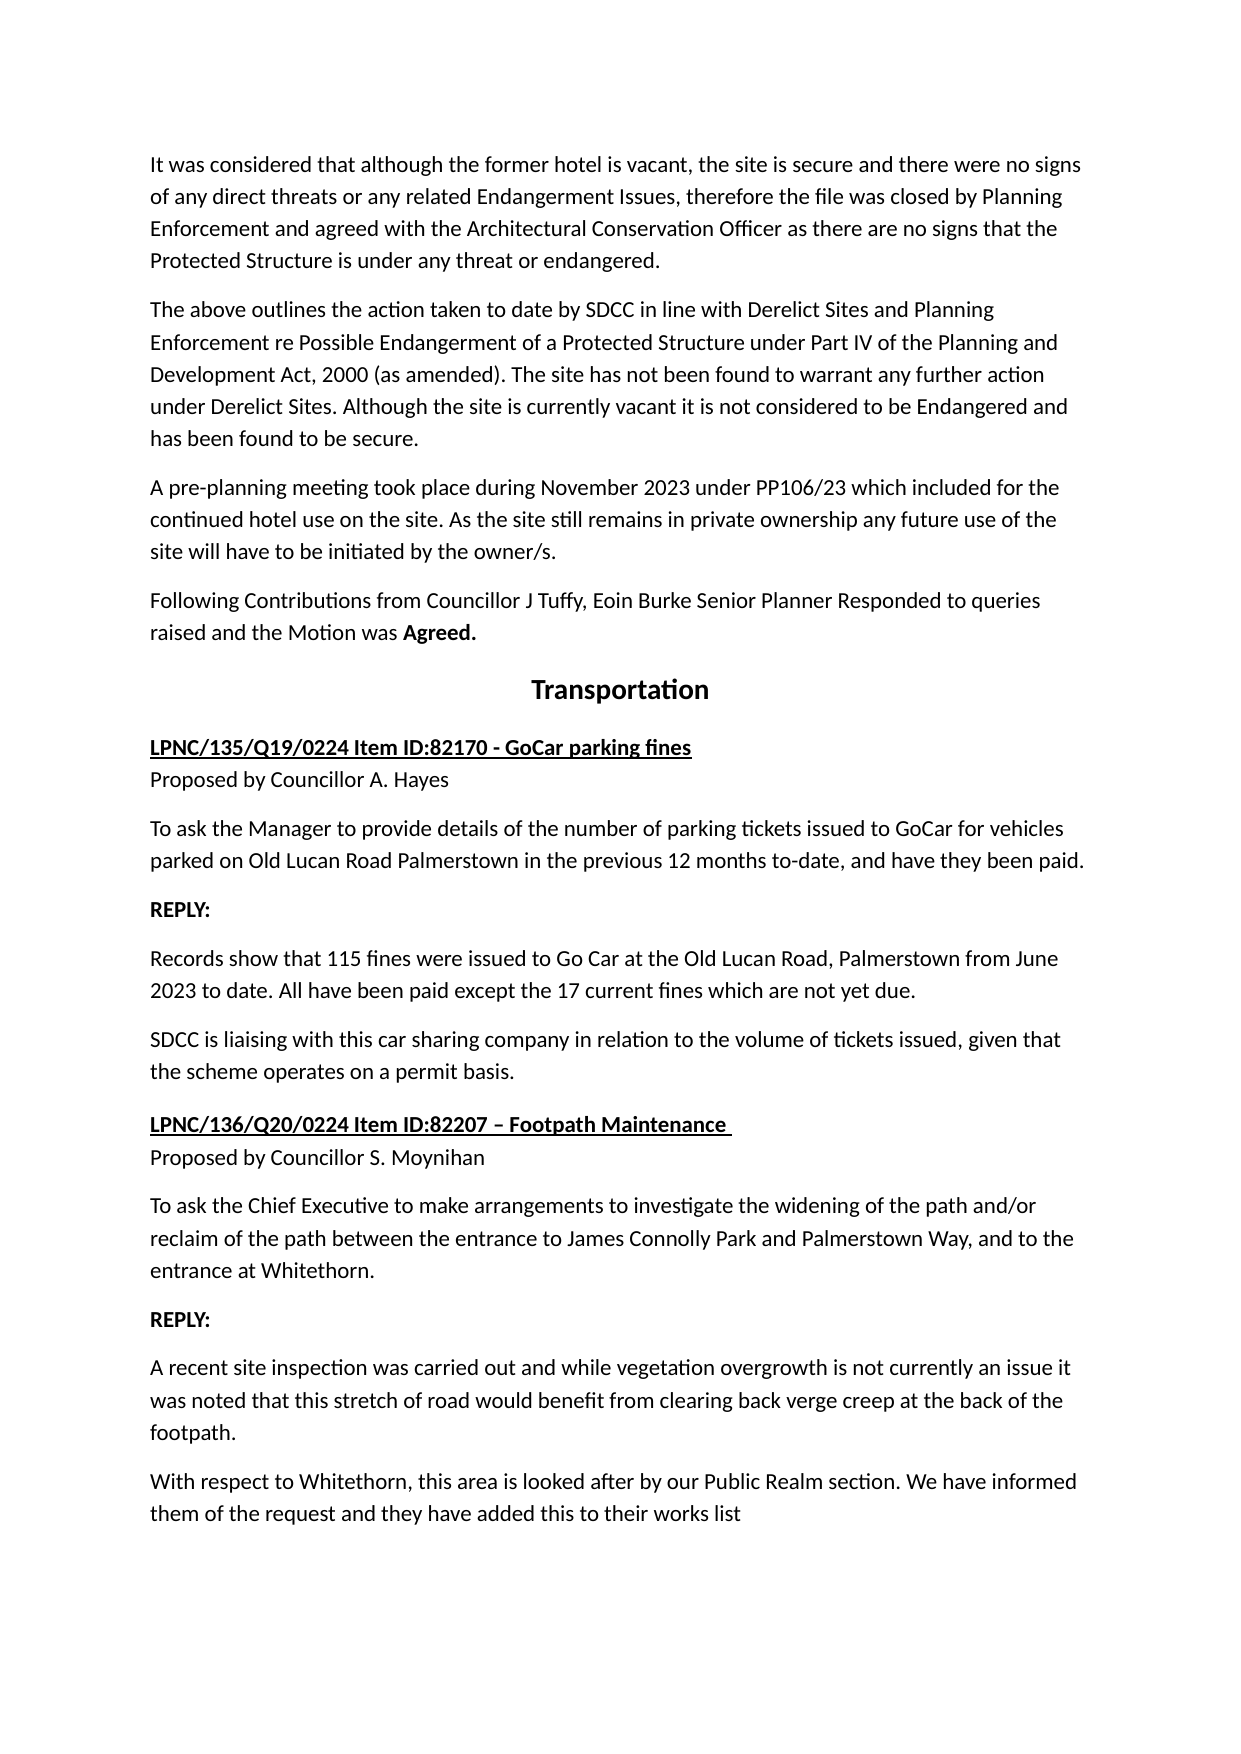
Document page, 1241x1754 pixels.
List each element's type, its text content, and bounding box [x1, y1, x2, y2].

text To ask the Chief Executive to make arrangements to investigate the widening of the path and/or reclaim of the path between the entrance to James Connolly Park and Palmerstown Way, and to the entrance at Whitethorn. [150, 1191, 1090, 1284]
text Proposed by Councillor A. Hayes [150, 765, 1090, 793]
text REPLY: [150, 895, 1090, 923]
text Following Contributions from Councillor J Tuffy, Eoin Burke Senior Planner Responded to queries raised and the Motion was Agreed. [150, 586, 1090, 646]
text The above outlines the action taken to date by SDCC in line with Derelict Sites and Planning Enforcement re Possible Endangerment of a Protected Structure under Part IV of the Planning and Development Act, 2000 (as amended). The site has not been found to warrant any further action under Derelict Sites. Although the site is currently vacant it is not considered to be Endangered and has been found to be secure. [150, 295, 1090, 452]
text Records show that 115 fines were issued to Go Car at the Old Lucan Road, Palmerstown from June 2023 to date. All have been paid except the 17 current fines which are not yet due. [150, 944, 1090, 1004]
text SDCC is liaising with this car sharing company in relation to the volume of tickets issued, given that the scheme operates on a permit basis. [150, 1025, 1090, 1085]
text With respect to Whitethorn, this area is looked after by our Public Realm section. We have informed them of the request and they have added this to their works list [150, 1467, 1090, 1527]
text Proposed by Councillor S. Moynihan [150, 1143, 1090, 1171]
subtitle LPNC/136/Q20/0224 Item ID:82207 – Footpath Maintenance [150, 1110, 1090, 1138]
subtitle Transportation [150, 671, 1090, 707]
text A pre-planning meeting took place during November 2023 under PP106/23 which included for the continued hotel use on the site. As the site still remains in private ownership any future use of the site will have to be initiated by the owner/s. [150, 473, 1090, 565]
text A recent site inspection was carried out and while vegetation overgrowth is not currently an issue it was noted that this stretch of road would benefit from clearing back verge creep at the back of the footpath. [150, 1353, 1090, 1446]
text To ask the Manager to provide details of the number of parking tickets issued to GoCar for vehicles parked on Old Lucan Road Palmerstown in the previous 12 months to-date, and have they been paid. [150, 814, 1090, 874]
text It was considered that although the former hotel is vacant, the site is secure and there were no signs of any direct threats or any related Endangerment Issues, therefore the file was closed by Planning Enforcement and agreed with the Architectural Conservation Officer as there are no signs that the Protected Structure is under any threat or endangered. [150, 150, 1090, 274]
text REPLY: [150, 1305, 1090, 1333]
subtitle LPNC/135/Q19/0224 Item ID:82170 - GoCar parking fines [150, 733, 1090, 761]
